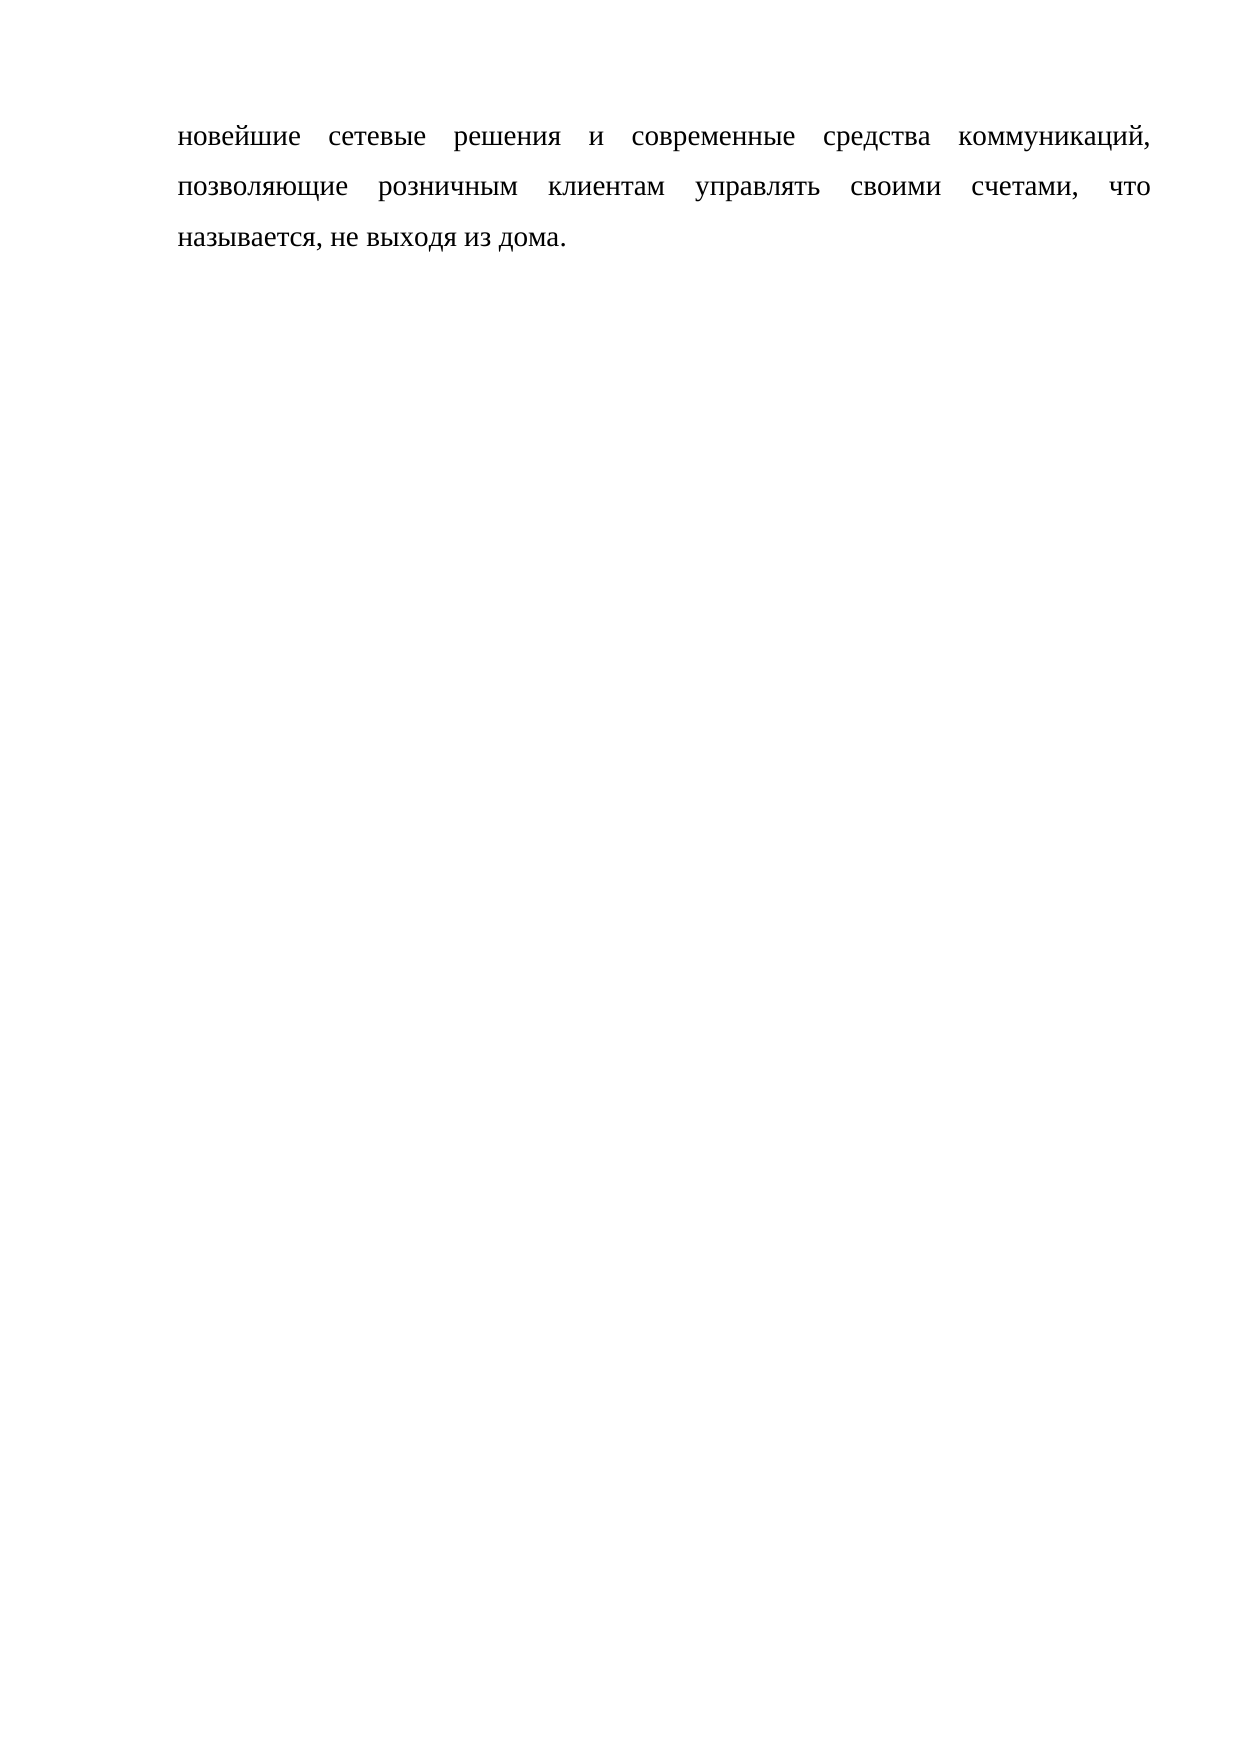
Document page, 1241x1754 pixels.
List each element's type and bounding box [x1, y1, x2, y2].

text [177, 118, 1152, 252]
